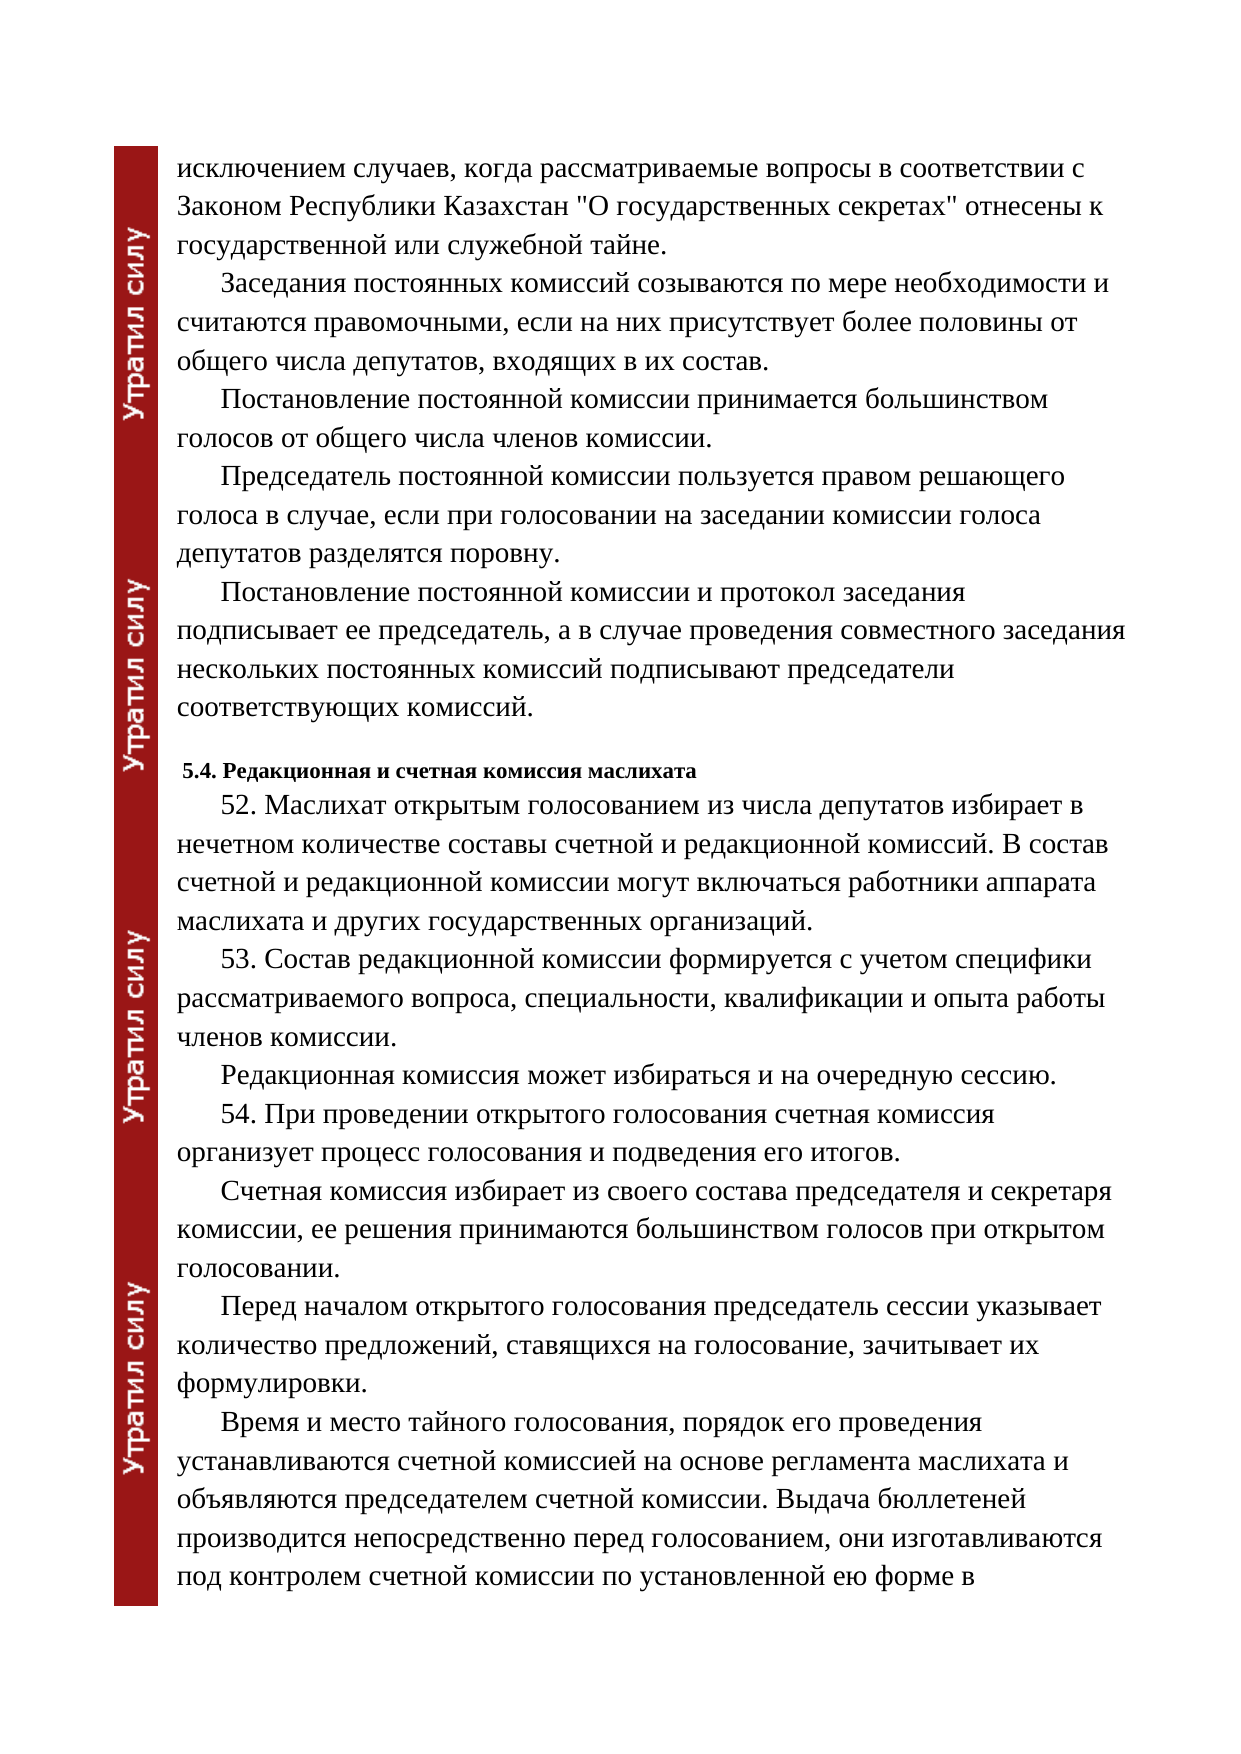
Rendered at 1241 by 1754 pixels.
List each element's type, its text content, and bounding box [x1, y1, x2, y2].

text 5.4. Редакционная и счетная комиссия маслихата [112, 757, 1128, 783]
picture [114, 783, 158, 787]
picture [114, 146, 158, 150]
picture [114, 1592, 158, 1606]
picture [114, 753, 158, 757]
